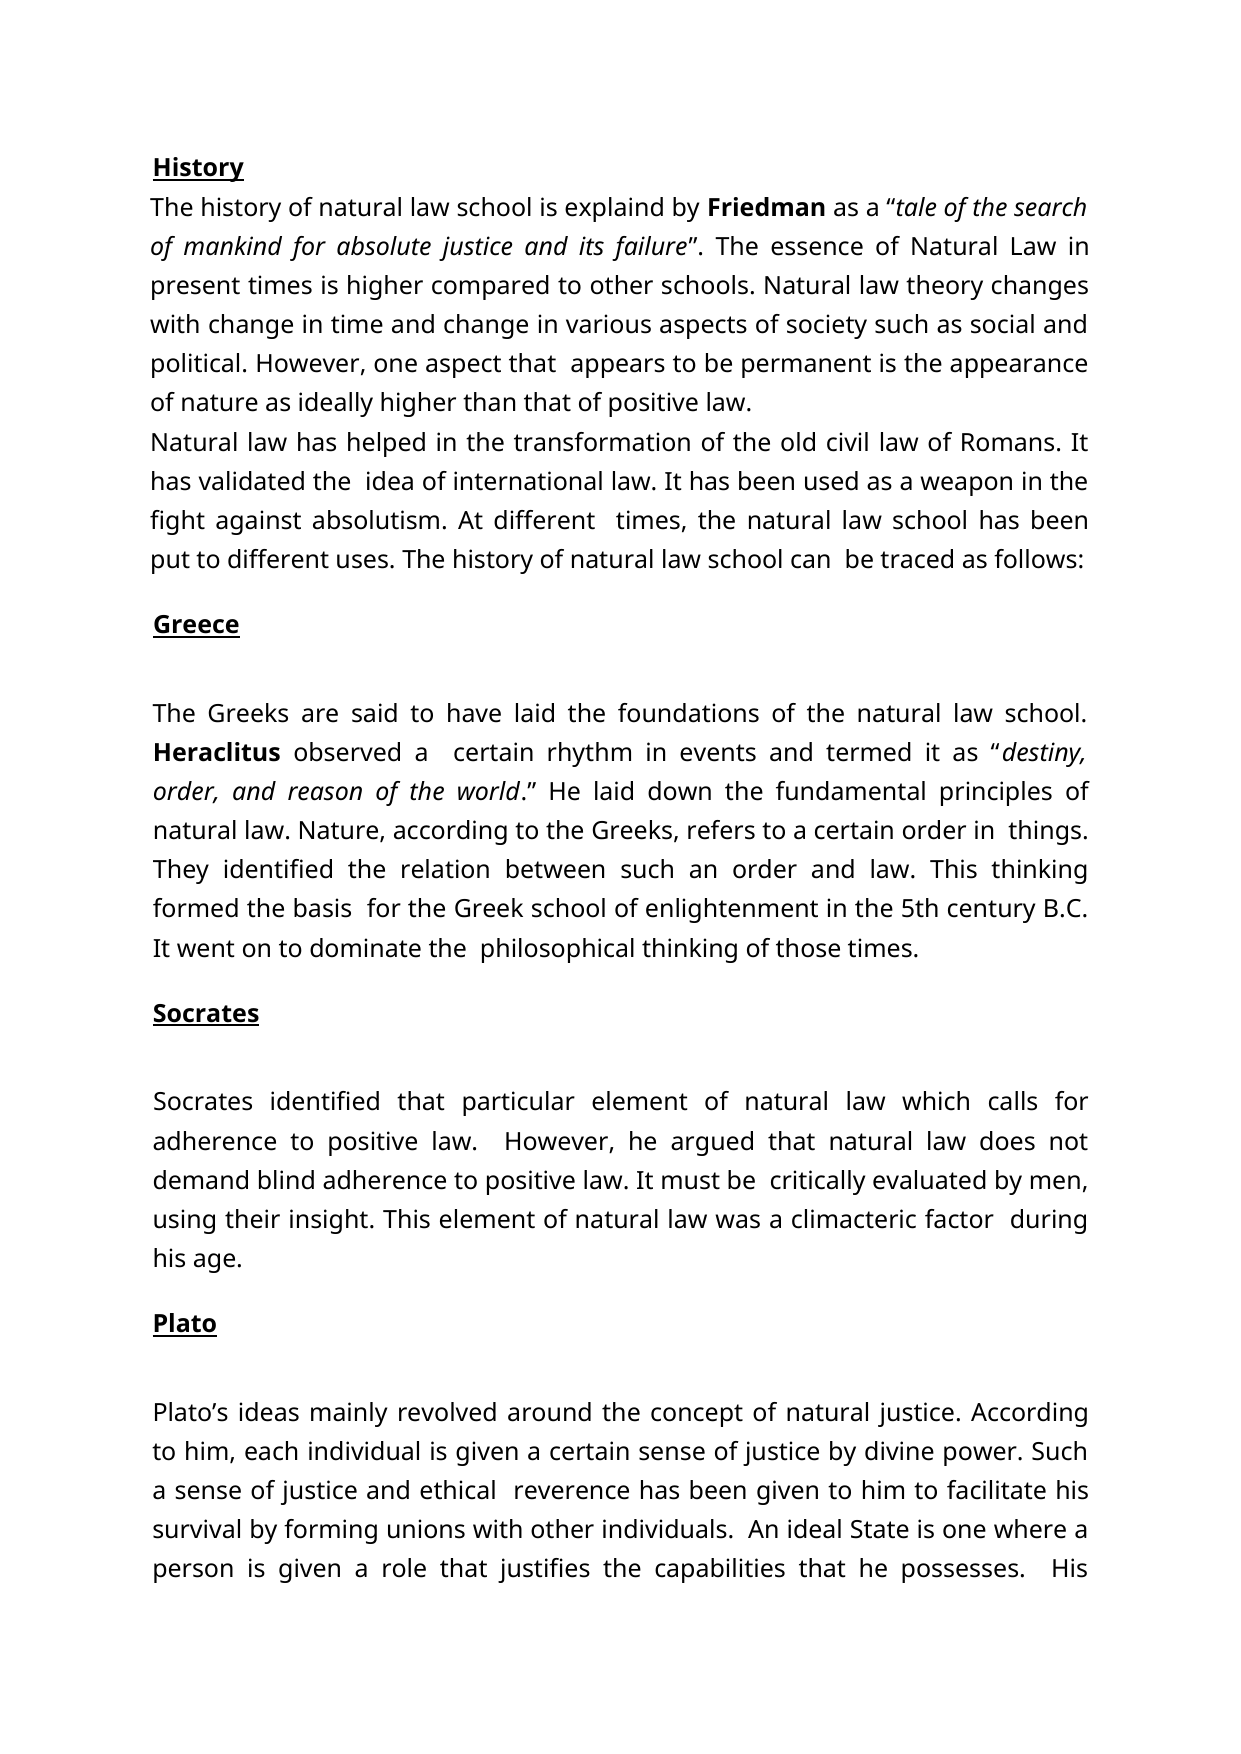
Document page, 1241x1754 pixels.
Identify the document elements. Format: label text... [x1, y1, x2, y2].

text History [152, 150, 1090, 184]
text Socrates identified that particular element of natural law which calls for adherence to positive law. However, he argued that natural law does not demand blind adherence to positive law. It must be critically evaluated by men, using their insight. This element of natural law was a climacteric factor during his age. [152, 1084, 1090, 1275]
text Plato [152, 1306, 1090, 1340]
text Natural law has helped in the transformation of the old civil law of Romans. It has validated the idea of international law. It has been used as a weapon in the fight against absolutism. At different times, the natural law school has been put to different uses. The history of natural law school can be traced as follows: [150, 424, 1090, 576]
text The Greeks are said to have laid the foundations of the natural law school. Heraclitus observed a certain rhythm in events and termed it as “destiny, order, and reason of the world.” He laid down the fundamental principles of natural law. Nature, according to the Greeks, refers to a certain order in things. They identified the relation between such an order and law. This thinking formed the basis for the Greek school of enlightenment in the 5th century B.C. It went on to dominate the philosophical thinking of those times. [152, 695, 1089, 964]
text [152, 1394, 1090, 1585]
text Socrates [153, 996, 1090, 1029]
text Greece [153, 607, 1090, 641]
text The history of natural law school is explaind by Friedman as a “tale of the search of mankind for absolute justice and its failure”. The essence of Natural Law in present times is higher compared to other schools. Natural law theory changes with change in time and change in various aspects of society such as social and political. However, one aspect that appears to be permanent is the appearance of nature as ideally higher than that of positive law. [150, 189, 1090, 419]
